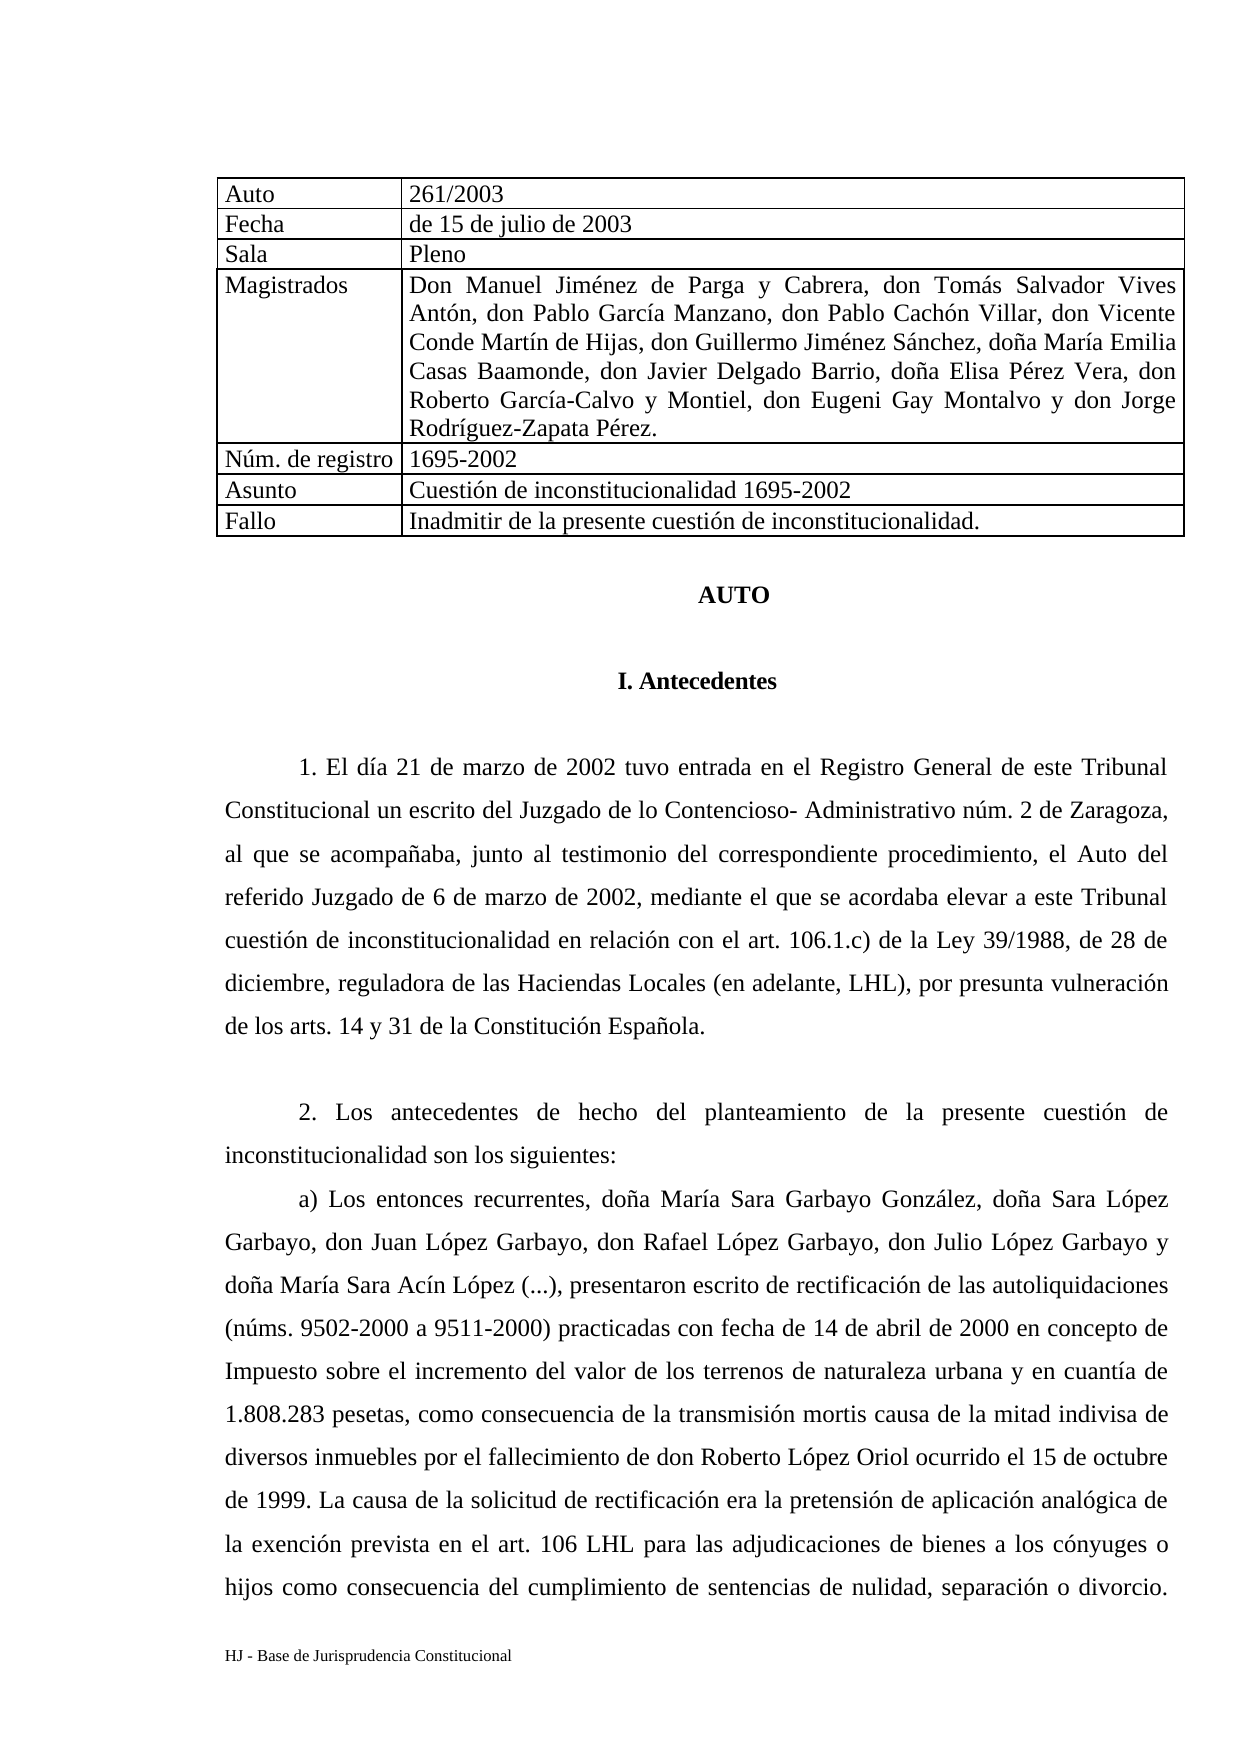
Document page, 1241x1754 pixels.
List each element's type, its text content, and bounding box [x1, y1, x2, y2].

table_header 261/2003 [402, 179, 1184, 207]
table_cell Cuestión de inconstitucionalidad 1695-2002 [403, 475, 1183, 504]
text 2. Los antecedentes de hecho del planteamiento de la presente cuestión de inconstitucionalidad son los siguientes: [224, 1097, 1169, 1169]
table_cell Magistrados [218, 270, 401, 442]
table_cell Don Manuel Jiménez de Parga y Cabrera, don Tomás Salvador Vives Antón, don Pablo García Manzano, don Pablo Cachón Villar, don Vicente Conde Martín de Hijas, don Guillermo Jiménez Sánchez, doña María Emilia Casas Baamonde, don Javier Delgado Barrio, doña Elisa Pérez Vera, don Roberto García-Calvo y Montiel, don Eugeni Gay Montalvo y don Jorge Rodríguez-Zapata Pérez. [403, 270, 1183, 442]
table_cell Sala [218, 240, 401, 268]
table_cell 1695-2002 [403, 444, 1183, 473]
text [224, 1184, 1169, 1601]
text I. Antecedentes [224, 666, 1169, 695]
text AUTO [224, 580, 1169, 609]
table_cell Núm. de registro [218, 444, 401, 473]
table_header Auto [218, 179, 401, 207]
table_cell Fecha [218, 209, 401, 238]
table_cell de 15 de julio de 2003 [402, 209, 1184, 238]
table_cell Inadmitir de la presente cuestión de inconstitucionalidad. [403, 506, 1183, 535]
text 1. El día 21 de marzo de 2002 tuvo entrada en el Registro General de este Tribunal Constitucional un escrito del Juzgado de lo Contencioso- Administrativo núm. 2 de Zaragoza, al que se acompañaba, junto al testimonio del correspondiente procedimiento, el Auto del referido Juzgado de 6 de marzo de 2002, mediante el que se acordaba elevar a este Tribunal cuestión de inconstitucionalidad en relación con el art. 106.1.c) de la Ley 39/1988, de 28 de diciembre, reguladora de las Haciendas Locales (en adelante, LHL), por presunta vulneración de los arts. 14 y 31 de la Constitución Española. [224, 752, 1169, 1040]
table_cell Asunto [218, 475, 401, 504]
table_cell Pleno [402, 240, 1184, 268]
table_cell Fallo [218, 506, 401, 535]
